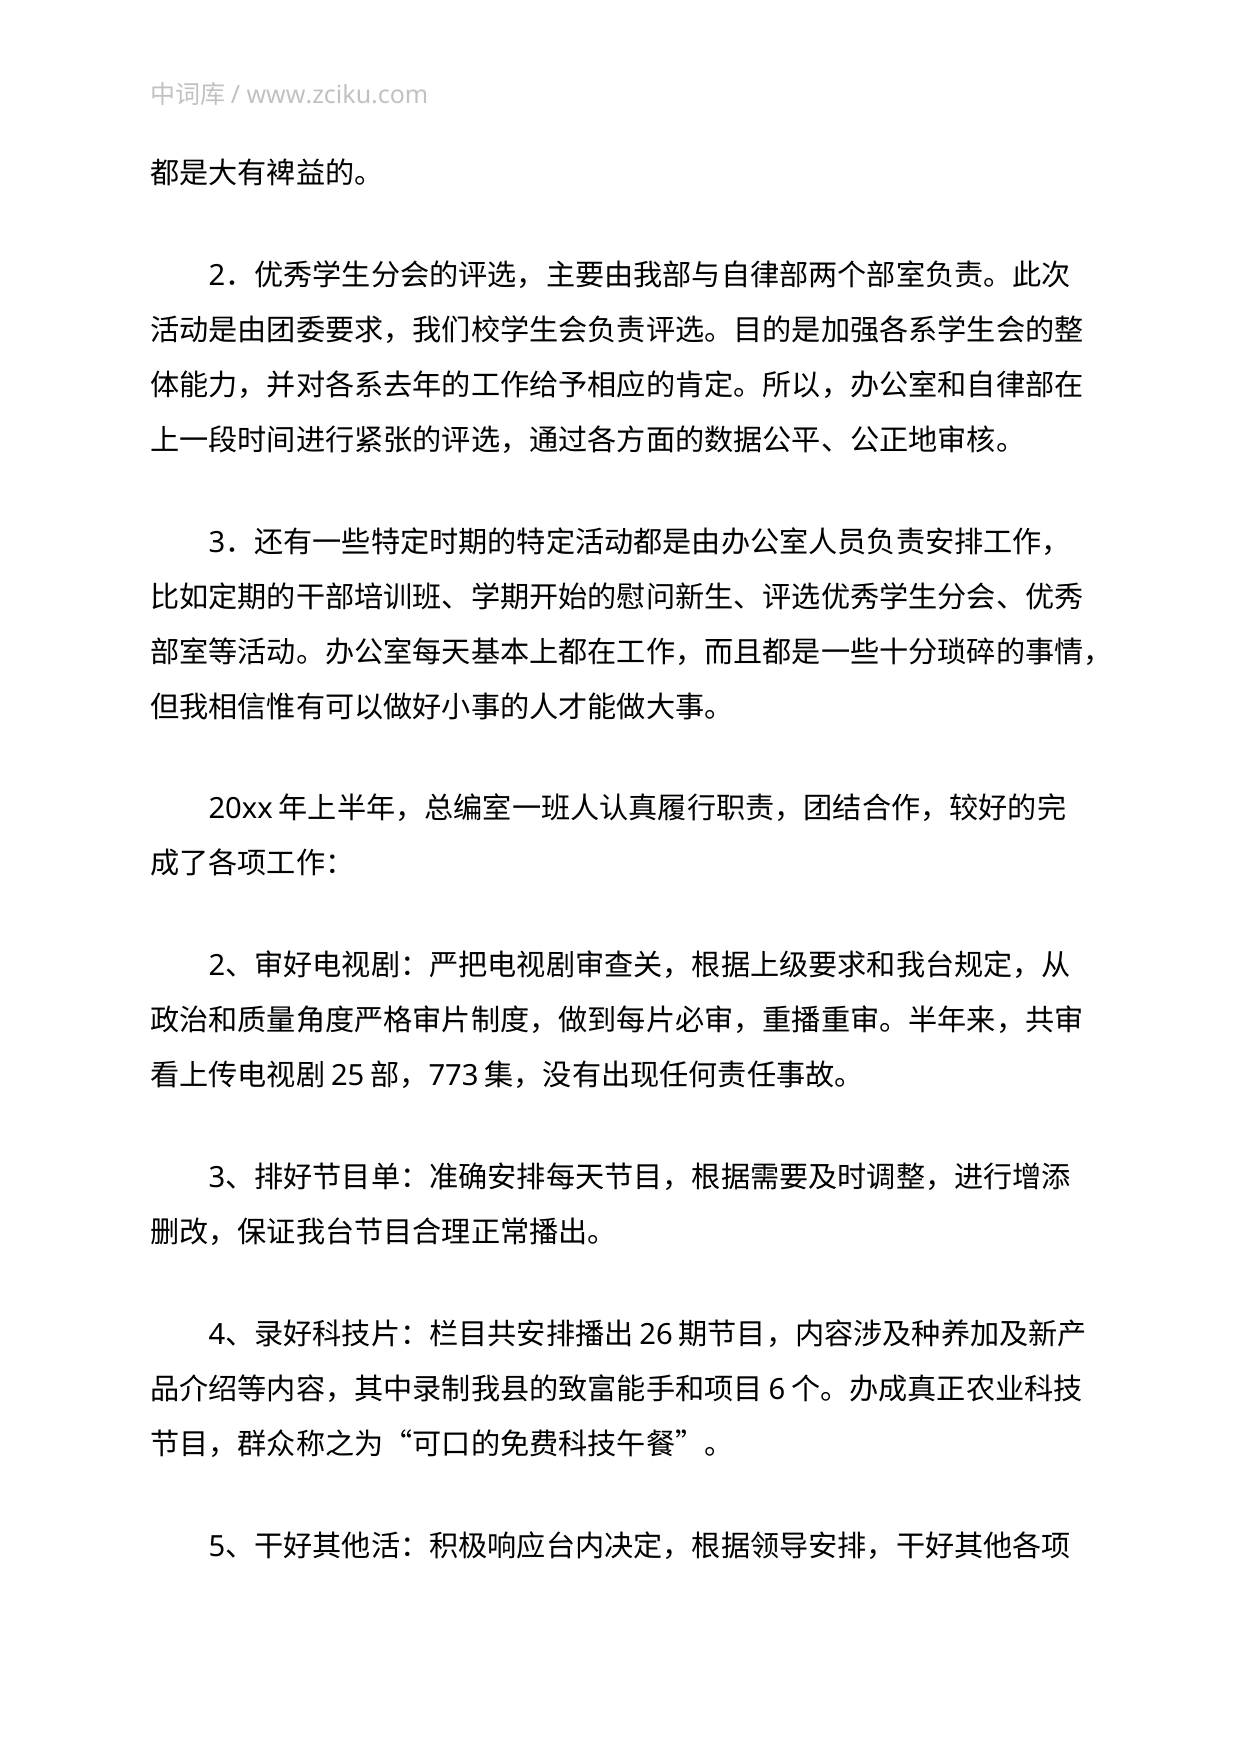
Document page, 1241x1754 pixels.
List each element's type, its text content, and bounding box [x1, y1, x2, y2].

text 4、录好科技片：栏目共安排播出26期节目，内容涉及种养加及新产品介绍等内容，其中录制我县的致富能手和项目6个。办成真正农业科技节目，群众称之为“可口的免费科技午餐”。 [150, 1310, 1090, 1463]
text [150, 1522, 1090, 1564]
text 3、排好节目单：准确安排每天节目，根据需要及时调整，进行增添删改，保证我台节目合理正常播出。 [150, 1153, 1090, 1251]
text 3．还有一些特定时期的特定活动都是由办公室人员负责安排工作，比如定期的干部培训班、学期开始的慰问新生、评选优秀学生分会、优秀部室等活动。办公室每天基本上都在工作，而且都是一些十分琐碎的事情，但我相信惟有可以做好小事的人才能做大事。 [150, 518, 1090, 725]
text 2、审好电视剧：严把电视剧审查关，根据上级要求和我台规定，从政治和质量角度严格审片制度，做到每片必审，重播重审。半年来，共审看上传电视剧25部，773集，没有出现任何责任事故。 [150, 942, 1090, 1094]
text 2．优秀学生分会的评选，主要由我部与自律部两个部室负责。此次活动是由团委要求，我们校学生会负责评选。目的是加强各系学生会的整体能力，并对各系去年的工作给予相应的肯定。所以，办公室和自律部在上一段时间进行紧张的评选，通过各方面的数据公平、公正地审核。 [150, 252, 1090, 459]
text 20xx年上半年，总编室一班人认真履行职责，团结合作，较好的完成了各项工作： [150, 785, 1090, 882]
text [150, 150, 1090, 192]
